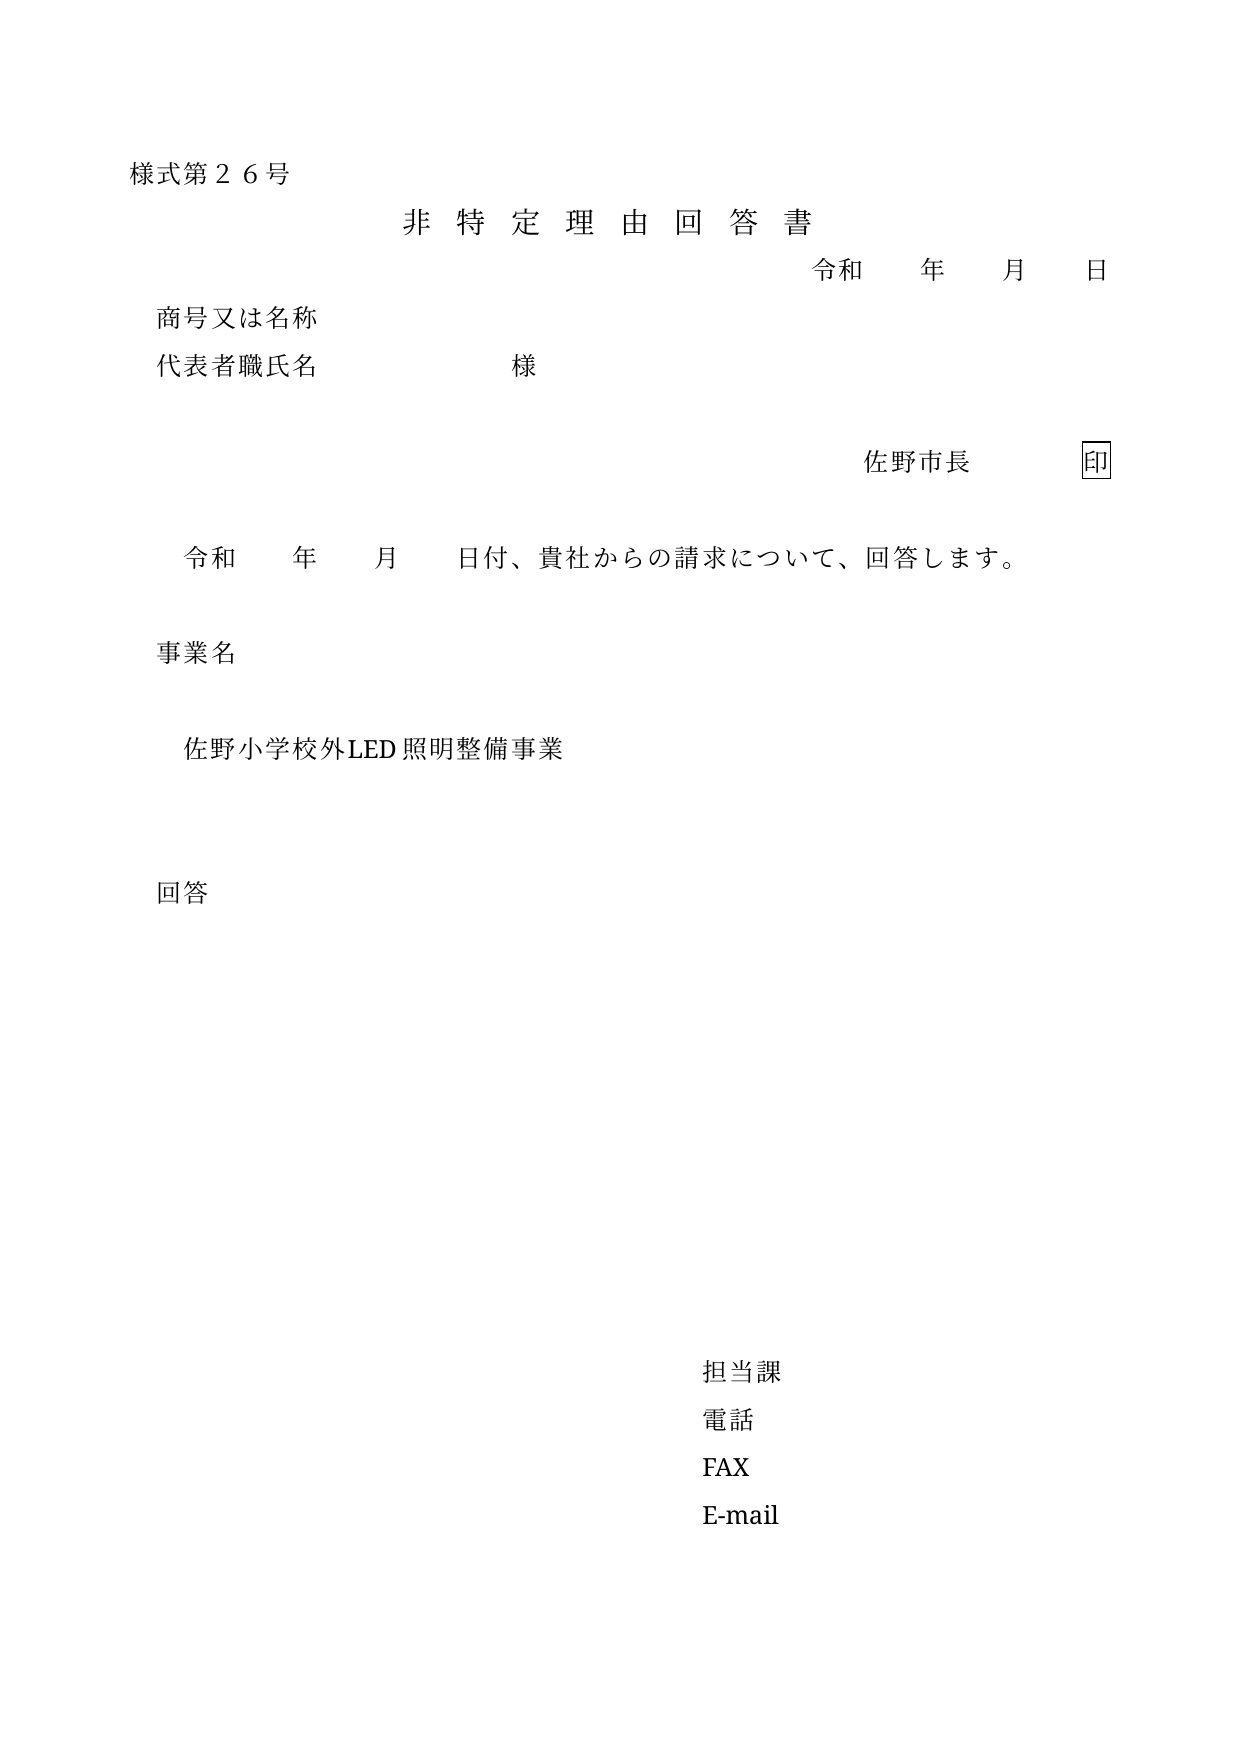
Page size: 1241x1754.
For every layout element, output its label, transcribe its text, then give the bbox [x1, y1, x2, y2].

text 佐野小学校外LED照明整備事業 [129, 724, 1111, 772]
text 代表者職氏名 様 [129, 341, 1111, 389]
text 担当課 [129, 1347, 1111, 1395]
text 佐野市長 印 [129, 437, 1111, 484]
text 令和 年 月 日付、貴社からの請求について、回答します。 [156, 532, 1111, 580]
text 非特定理由回答書 [129, 197, 1111, 245]
text 事業名 [129, 628, 1111, 676]
text 様式第２６号 [129, 149, 1111, 197]
text 電話 [129, 1395, 1111, 1443]
text FAX [129, 1443, 1111, 1491]
text 商号又は名称 [129, 293, 1111, 341]
text 回答 [129, 868, 1111, 916]
text E-mail [129, 1491, 1111, 1539]
text 令和 年 月 日 [129, 245, 1111, 293]
